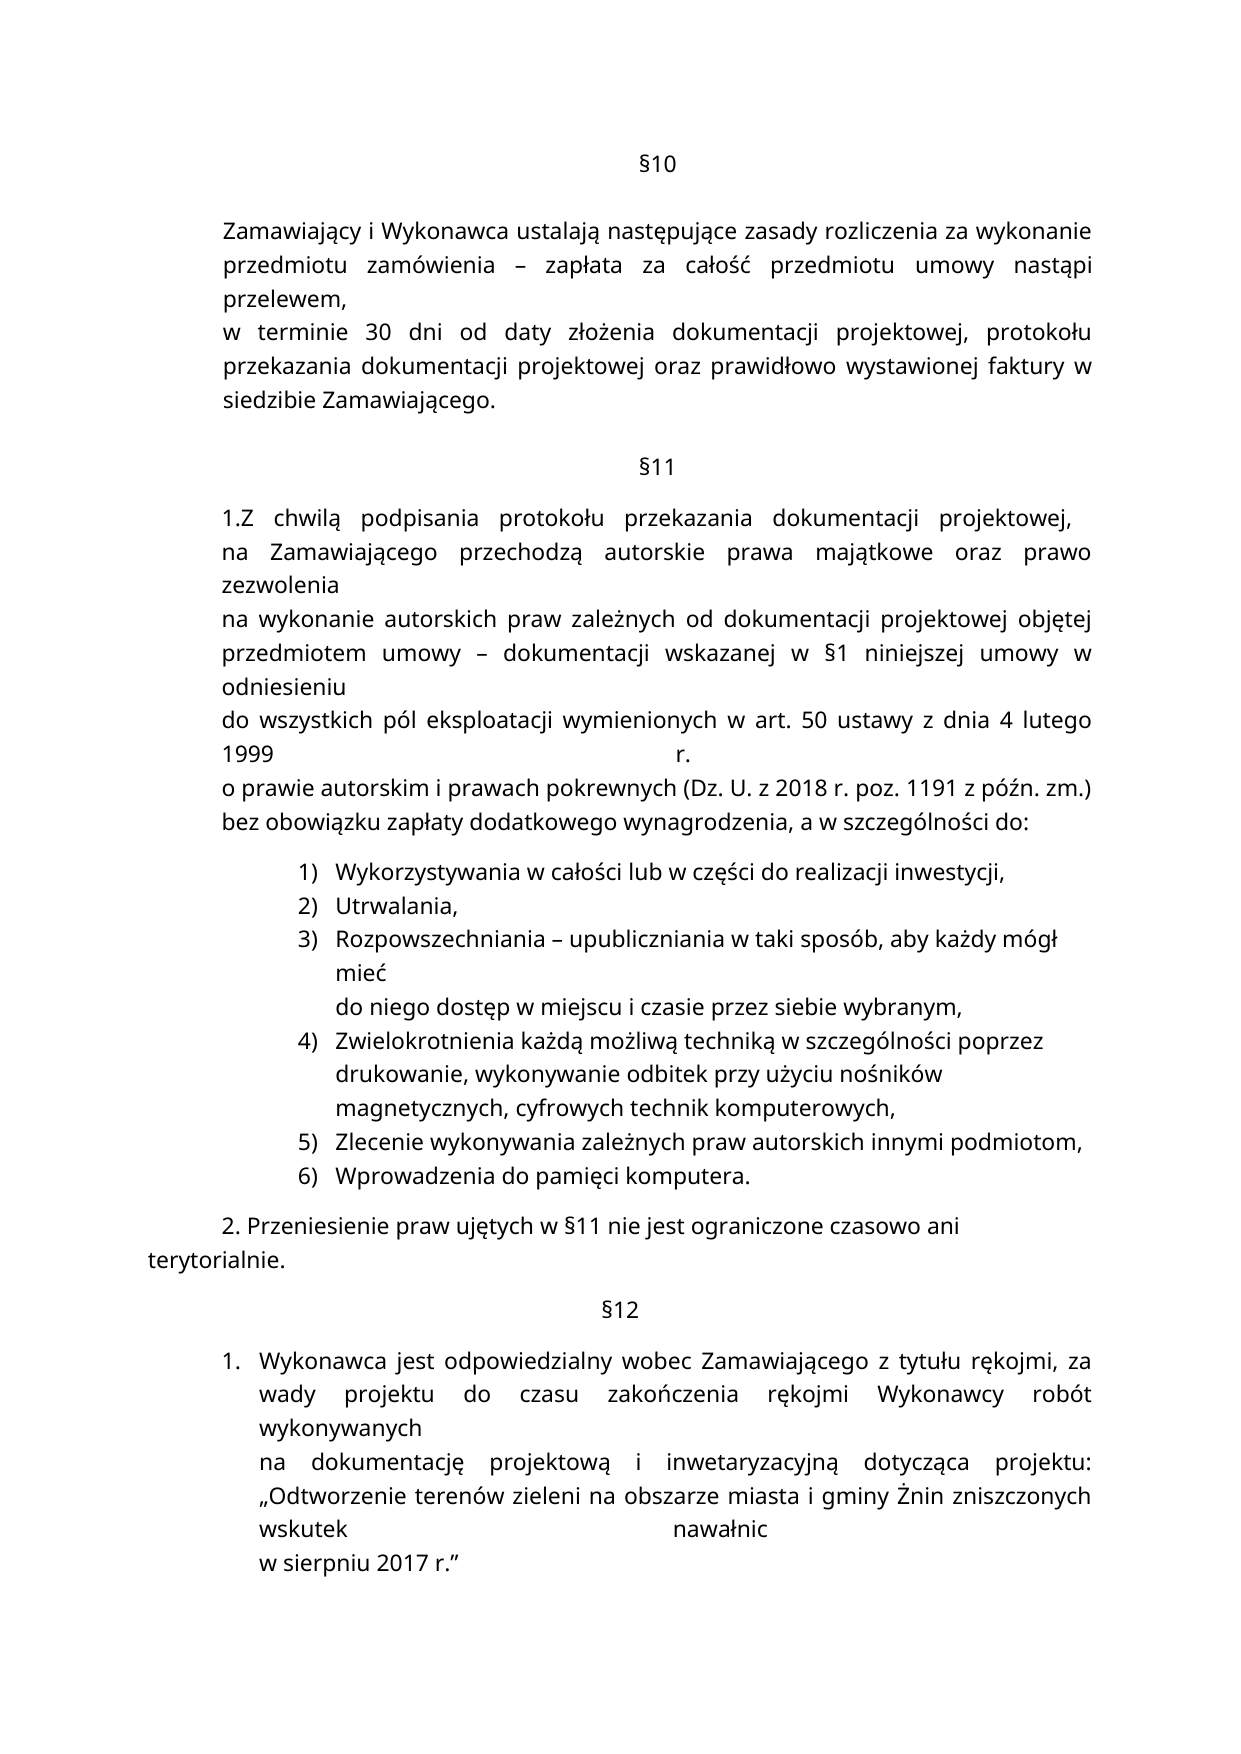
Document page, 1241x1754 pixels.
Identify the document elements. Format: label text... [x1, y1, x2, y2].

list Wykorzystywania w całości lub w części do realizacji inwestycji, [298, 856, 1093, 887]
list Zwielokrotnienia każdą możliwą techniką w szczególności poprzez drukowanie, wykonywanie odbitek przy użyciu nośników magnetycznych, cyfrowych technik komputerowych, [298, 1025, 1093, 1123]
text §12 [148, 1294, 1093, 1326]
list §10 [223, 148, 1093, 179]
list §11 [223, 451, 1093, 483]
list Wykonawca jest odpowiedzialny wobec Zamawiającego z tytułu rękojmi, za wady projektu do czasu zakończenia rękojmi Wykonawcy robót wykonywanych na dokumentację projektową i inwetaryzacyjną dotycząca projektu: „Odtworzenie terenów zieleni na obszarze miasta i gminy Żnin zniszczonych wskutek nawałnic w sierpniu 2017 r.” [221, 1345, 1093, 1578]
list Zamawiający i Wykonawca ustalają następujące zasady rozliczenia za wykonanie przedmiotu zamówienia – zapłata za całość przedmiotu umowy nastąpi przelewem, w terminie 30 dni od daty złożenia dokumentacji projektowej, protokołu przekazania dokumentacji projektowej oraz prawidłowo wystawionej faktury w siedzibie Zamawiającego. [223, 215, 1093, 415]
list Rozpowszechniania – upubliczniania w taki sposób, aby każdy mógł mieć do niego dostęp w miejscu i czasie przez siebie wybranym, [298, 923, 1093, 1022]
text 2. Przeniesienie praw ujętych w §11 nie jest ograniczone czasowo ani terytorialnie. [148, 1210, 1093, 1275]
list Utrwalania, [298, 890, 1093, 921]
list Wprowadzenia do pamięci komputera. [298, 1160, 1093, 1191]
list Zlecenie wykonywania zależnych praw autorskich innymi podmiotom, [298, 1126, 1093, 1157]
text 1.Z chwilą podpisania protokołu przekazania dokumentacji projektowej, na Zamawiającego przechodzą autorskie prawa majątkowe oraz prawo zezwolenia na wykonanie autorskich praw zależnych od dokumentacji projektowej objętej przedmiotem umowy – dokumentacji wskazanej w §1 niniejszej umowy w odniesieniu do wszystkich pól eksploatacji wymienionych w art. 50 ustawy z dnia 4 lutego 1999 r. o prawie autorskim i prawach pokrewnych (Dz. U. z 2018 r. poz. 1191 z późn. zm.) bez obowiązku zapłaty dodatkowego wynagrodzenia, a w szczególności do: [221, 502, 1093, 837]
